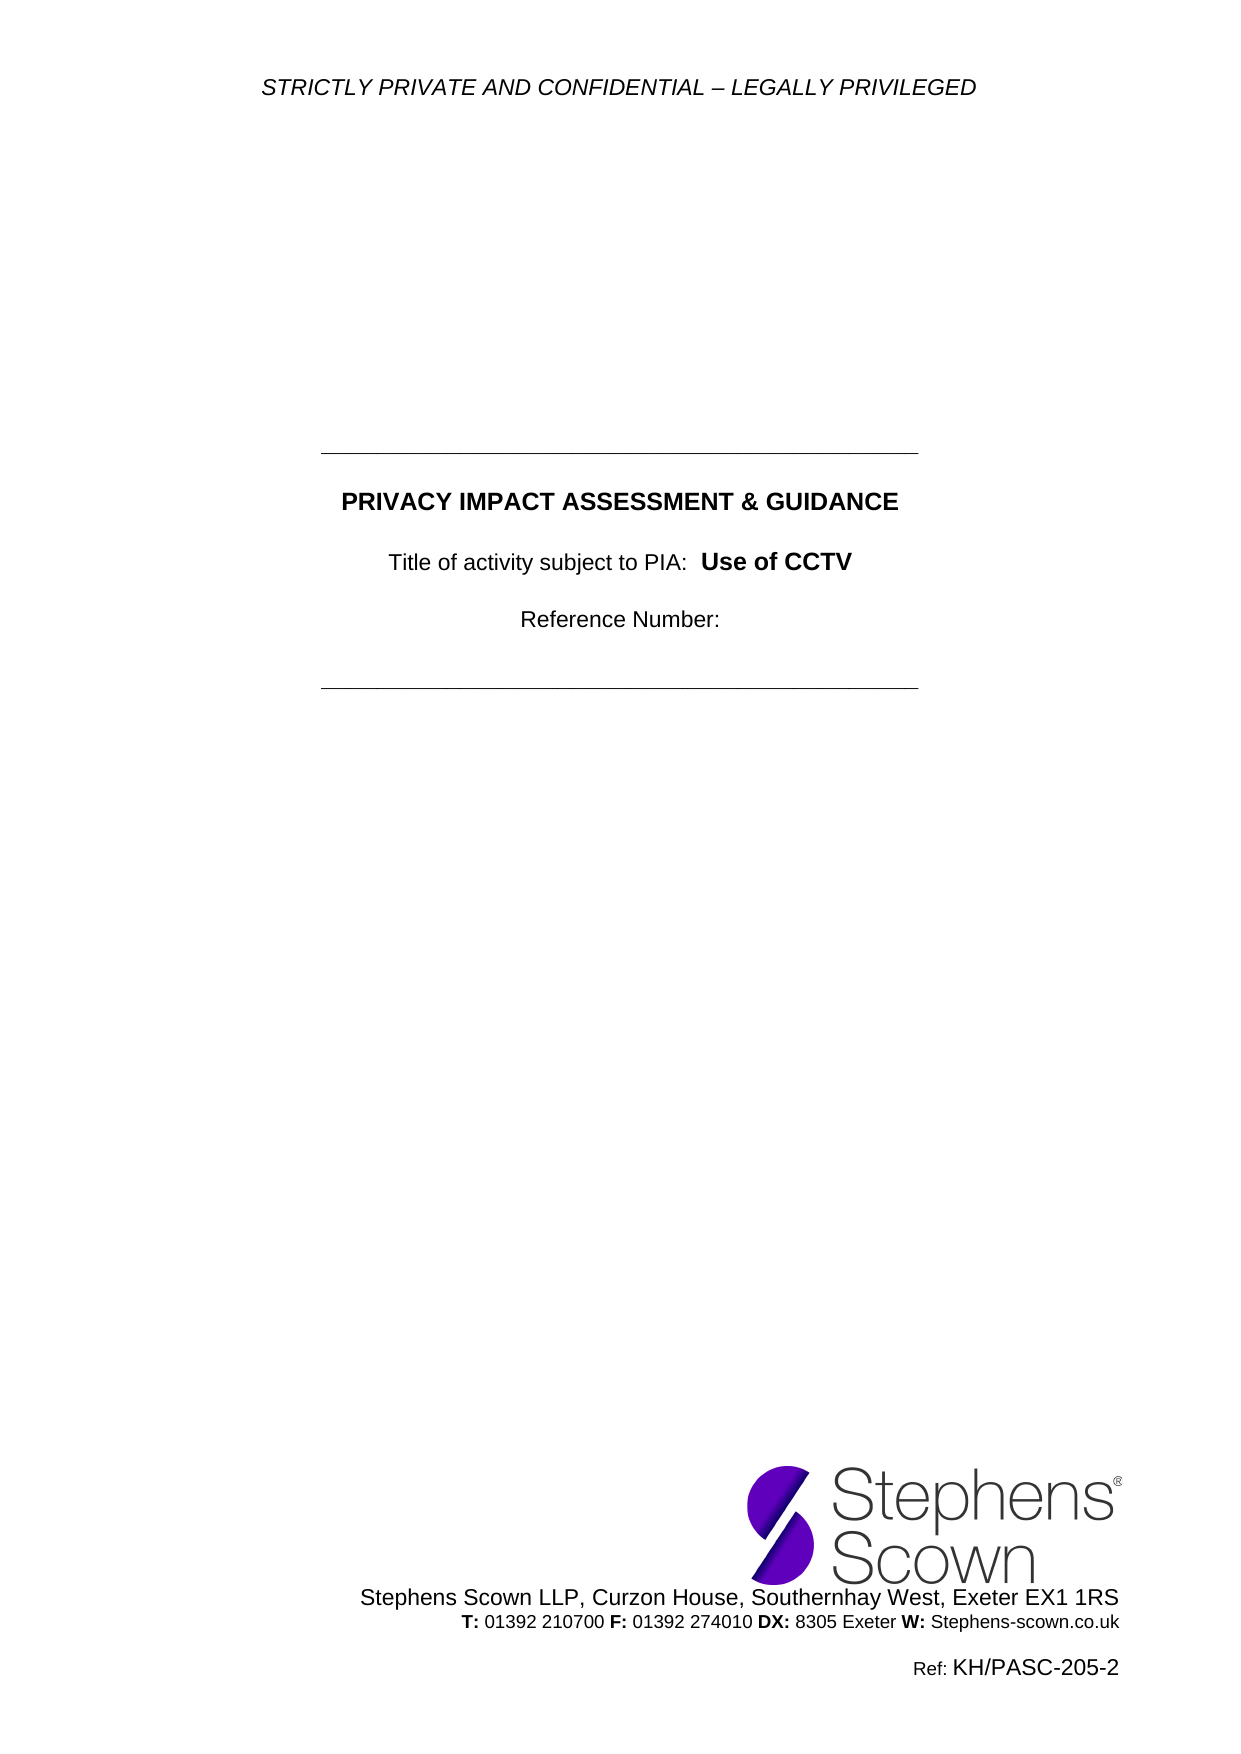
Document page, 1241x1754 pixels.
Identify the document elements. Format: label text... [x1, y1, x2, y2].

text Reference Number: [118, 606, 1122, 633]
text PRIVACY IMPACT ASSESSMENT & GUIDANCE [118, 487, 1122, 516]
text ___________________________________________ [118, 428, 1122, 457]
text Title of activity subject to PIA: Use of CCTV [118, 547, 1122, 576]
picture [747, 1466, 1123, 1585]
text ___________________________________________ [118, 663, 1122, 692]
